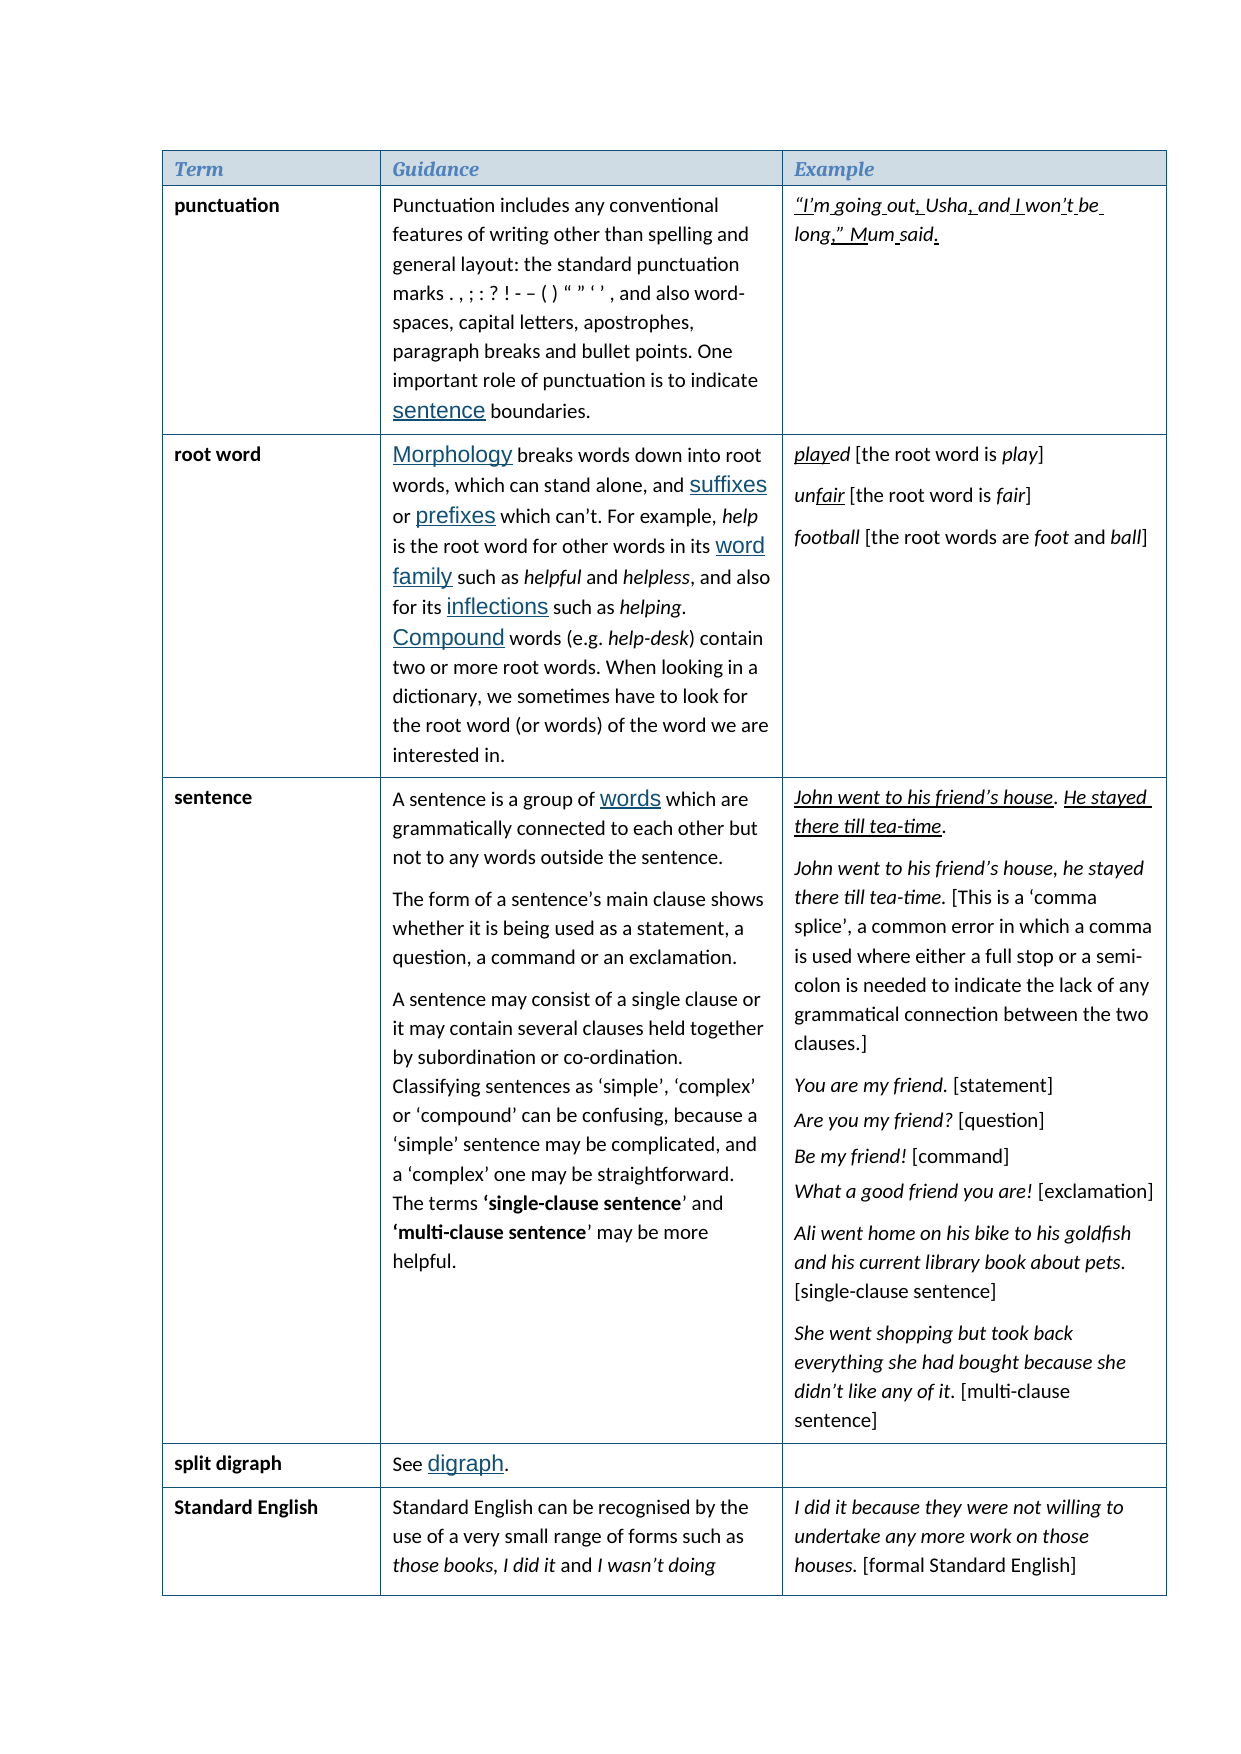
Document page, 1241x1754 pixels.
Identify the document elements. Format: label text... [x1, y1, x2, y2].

table_cell [783, 1444, 1166, 1487]
table_cell Standard English [163, 1488, 380, 1594]
table_cell root word [163, 435, 380, 777]
table_cell sentence [163, 778, 380, 1443]
table_cell John went to his friend’s house. He stayed there till tea-time. John went to his friend’s house, he stayed there till tea-time. [This is a ‘comma splice’, a common error in which a comma is used where either a full stop or a semi-colon is needed to indicate the lack of any grammatical connection between the two clauses.] You are my friend. [statement] Are you my friend? [question] Be my friend! [command] What a good friend you are! [exclamation] Ali went home on his bike to his goldfish and his current library book about pets. [single-clause sentence] She went shopping but took back everything she had bought because she didn’t like any of it. [multi-clause sentence] [783, 778, 1166, 1443]
table_cell played [the root word is play] unfair [the root word is fair] football [the root words are foot and ball] [783, 435, 1166, 777]
table_cell “I’m going out, Usha, and I won’t be long,” Mum said. [783, 186, 1166, 433]
table_header Term [163, 151, 380, 185]
table_cell Punctuation includes any conventional features of writing other than spelling and general layout: the standard punctuation marks . , ; : ? ! - – ( ) “ ” ‘ ’ , and also word-spaces, capital letters, apostrophes, paragraph breaks and bullet points. One important role of punctuation is to indicate sentence boundaries. [381, 186, 782, 433]
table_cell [381, 1488, 782, 1594]
table_cell See digraph. [381, 1444, 782, 1487]
table_header Example [783, 151, 1166, 185]
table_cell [783, 1488, 1166, 1594]
table_header Guidance [381, 151, 782, 185]
table_cell Morphology breaks words down into root words, which can stand alone, and suffixes or prefixes which can’t. For example, help is the root word for other words in its word family such as helpful and helpless, and also for its inflections such as helping. Compound words (e.g. help-desk) contain two or more root words. When looking in a dictionary, we sometimes have to look for the root word (or words) of the word we are interested in. [381, 435, 782, 777]
table_cell split digraph [163, 1444, 380, 1487]
table_cell A sentence is a group of words which are grammatically connected to each other but not to any words outside the sentence. The form of a sentence’s main clause shows whether it is being used as a statement, a question, a command or an exclamation. A sentence may consist of a single clause or it may contain several clauses held together by subordination or co-ordination. Classifying sentences as ‘simple’, ‘complex’ or ‘compound’ can be confusing, because a ‘simple’ sentence may be complicated, and a ‘complex’ one may be straightforward. The terms ‘single-clause sentence’ and ‘multi-clause sentence’ may be more helpful. [381, 778, 782, 1443]
table_cell punctuation [163, 186, 380, 433]
